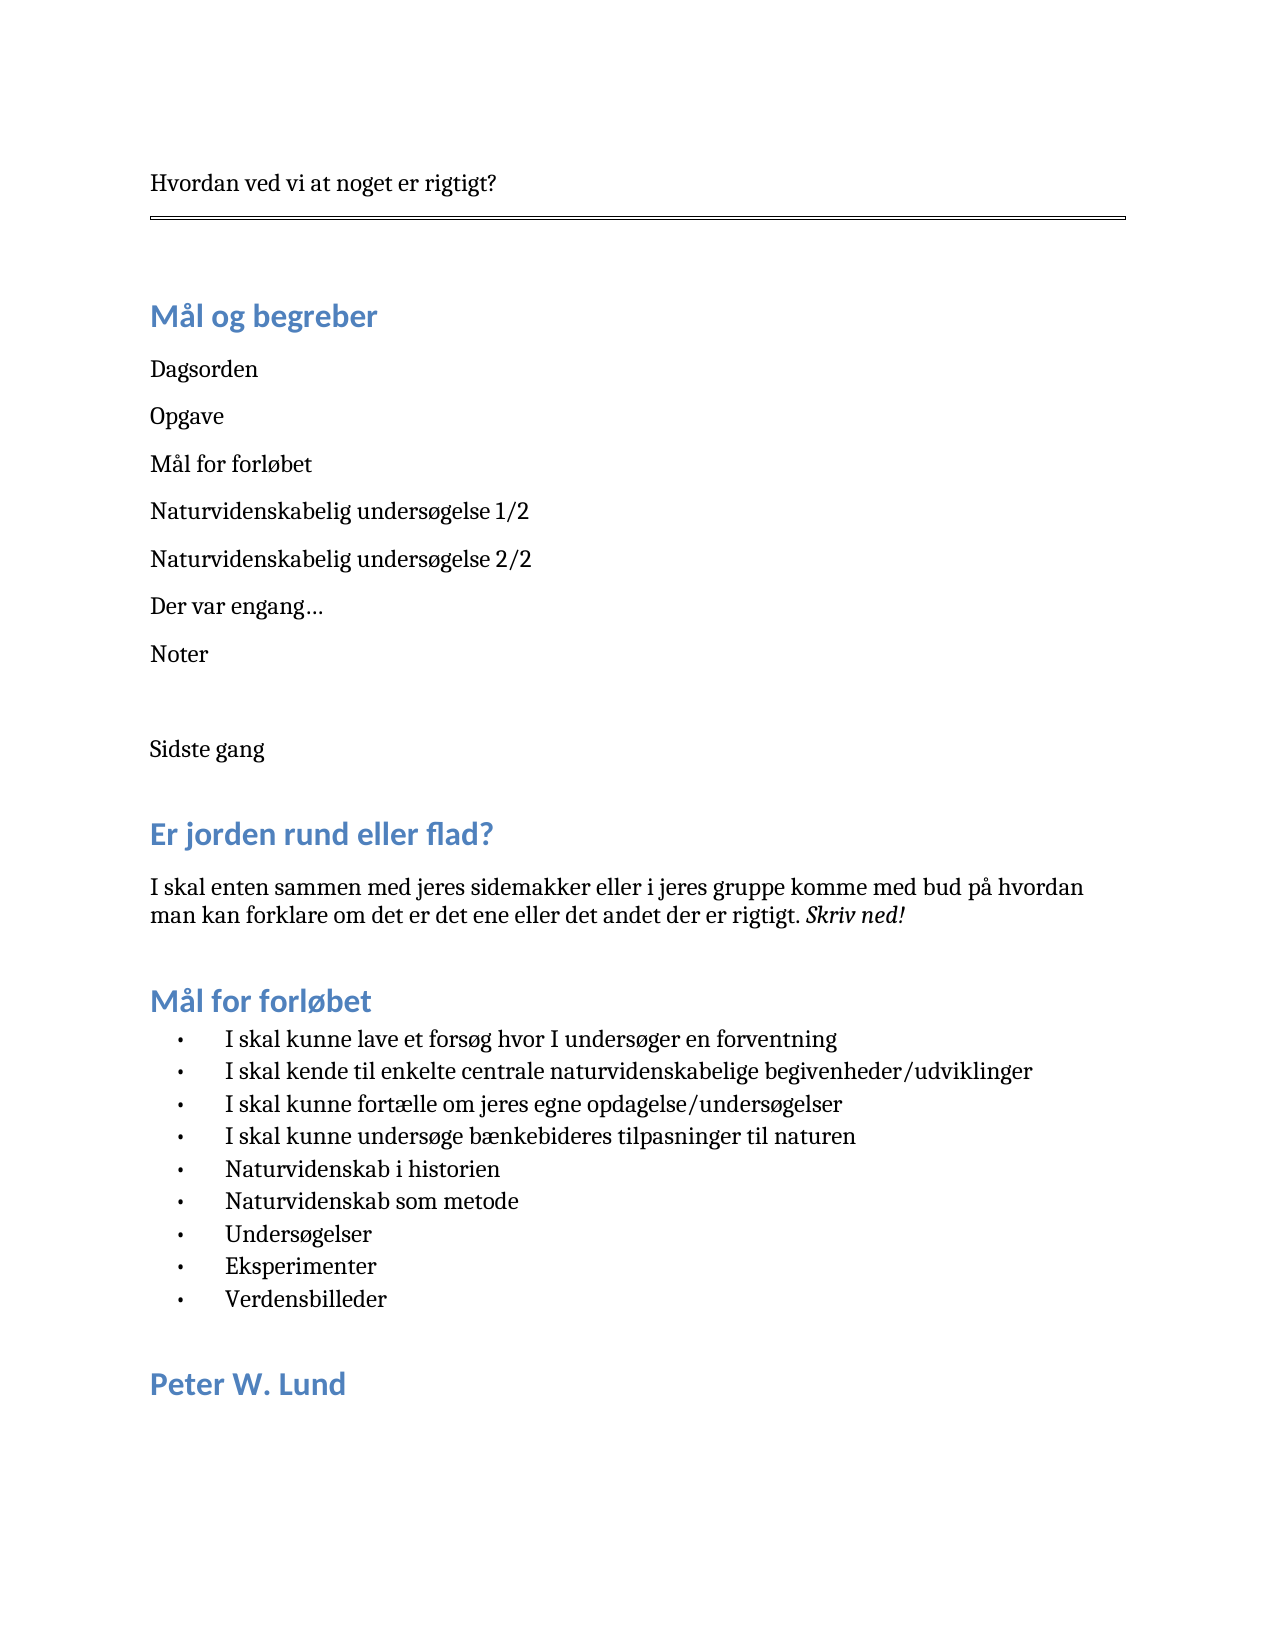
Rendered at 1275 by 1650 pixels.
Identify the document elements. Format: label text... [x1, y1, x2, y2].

list Undersøgelser [175, 1220, 1125, 1248]
list Eksperimenter [175, 1252, 1125, 1281]
subtitle Er jorden rund eller flad? [150, 813, 1125, 854]
text Noter [150, 639, 1125, 668]
text Dagsorden [150, 354, 1125, 383]
text Opgave [150, 402, 1125, 431]
text Hvordan ved vi at noget er rigtigt? [150, 169, 1125, 197]
text I skal enten sammen med jeres sidemakker eller i jeres gruppe komme med bud på hvordan man kan forklare om det er det ene eller det andet der er rigtigt. Skriv ned! [150, 873, 1125, 930]
list I skal kende til enkelte centrale naturvidenskabelige begivenheder/udviklinger [175, 1057, 1125, 1086]
list I skal kunne fortælle om jeres egne opdagelse/undersøgelser [175, 1090, 1125, 1118]
list Verdensbilleder [175, 1285, 1125, 1313]
list Naturvidenskab som metode [175, 1187, 1125, 1216]
subtitle Mål for forløbet [150, 980, 1125, 1021]
text Sidste gang [150, 734, 1125, 763]
list I skal kunne undersøge bænkebideres tilpasninger til naturen [175, 1122, 1125, 1151]
list Naturvidenskab i historien [175, 1155, 1125, 1183]
list I skal kunne lave et forsøg hvor I undersøger en forventning [175, 1025, 1125, 1053]
text Der var engang… [150, 592, 1125, 621]
text Mål for forløbet [150, 449, 1125, 478]
text Naturvidenskabelig undersøgelse 2/2 [150, 544, 1125, 573]
subtitle Peter W. Lund [150, 1363, 1125, 1404]
subtitle Mål og begreber [150, 295, 1125, 336]
text Naturvidenskabelig undersøgelse 1/2 [150, 497, 1125, 526]
